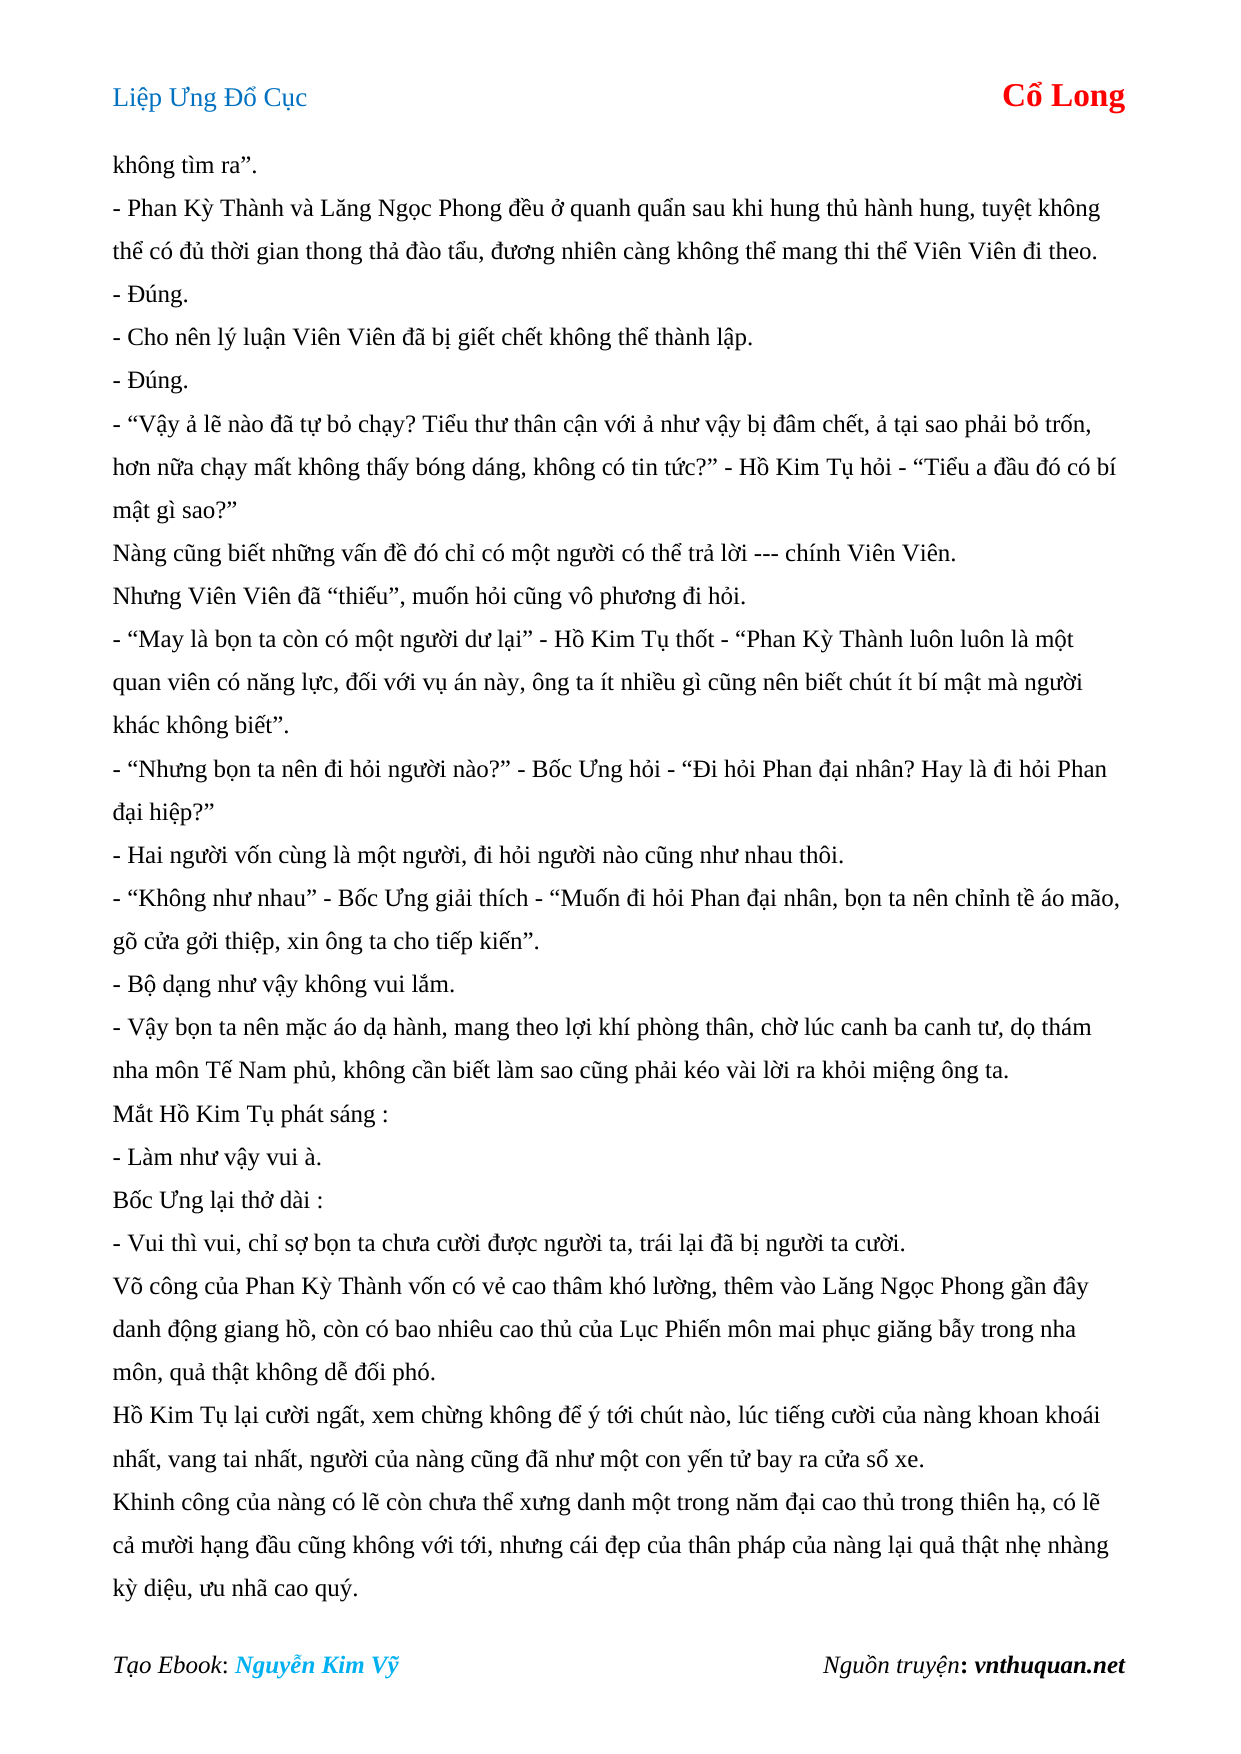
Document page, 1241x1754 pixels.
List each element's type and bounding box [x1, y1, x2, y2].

text [112, 150, 1128, 1602]
